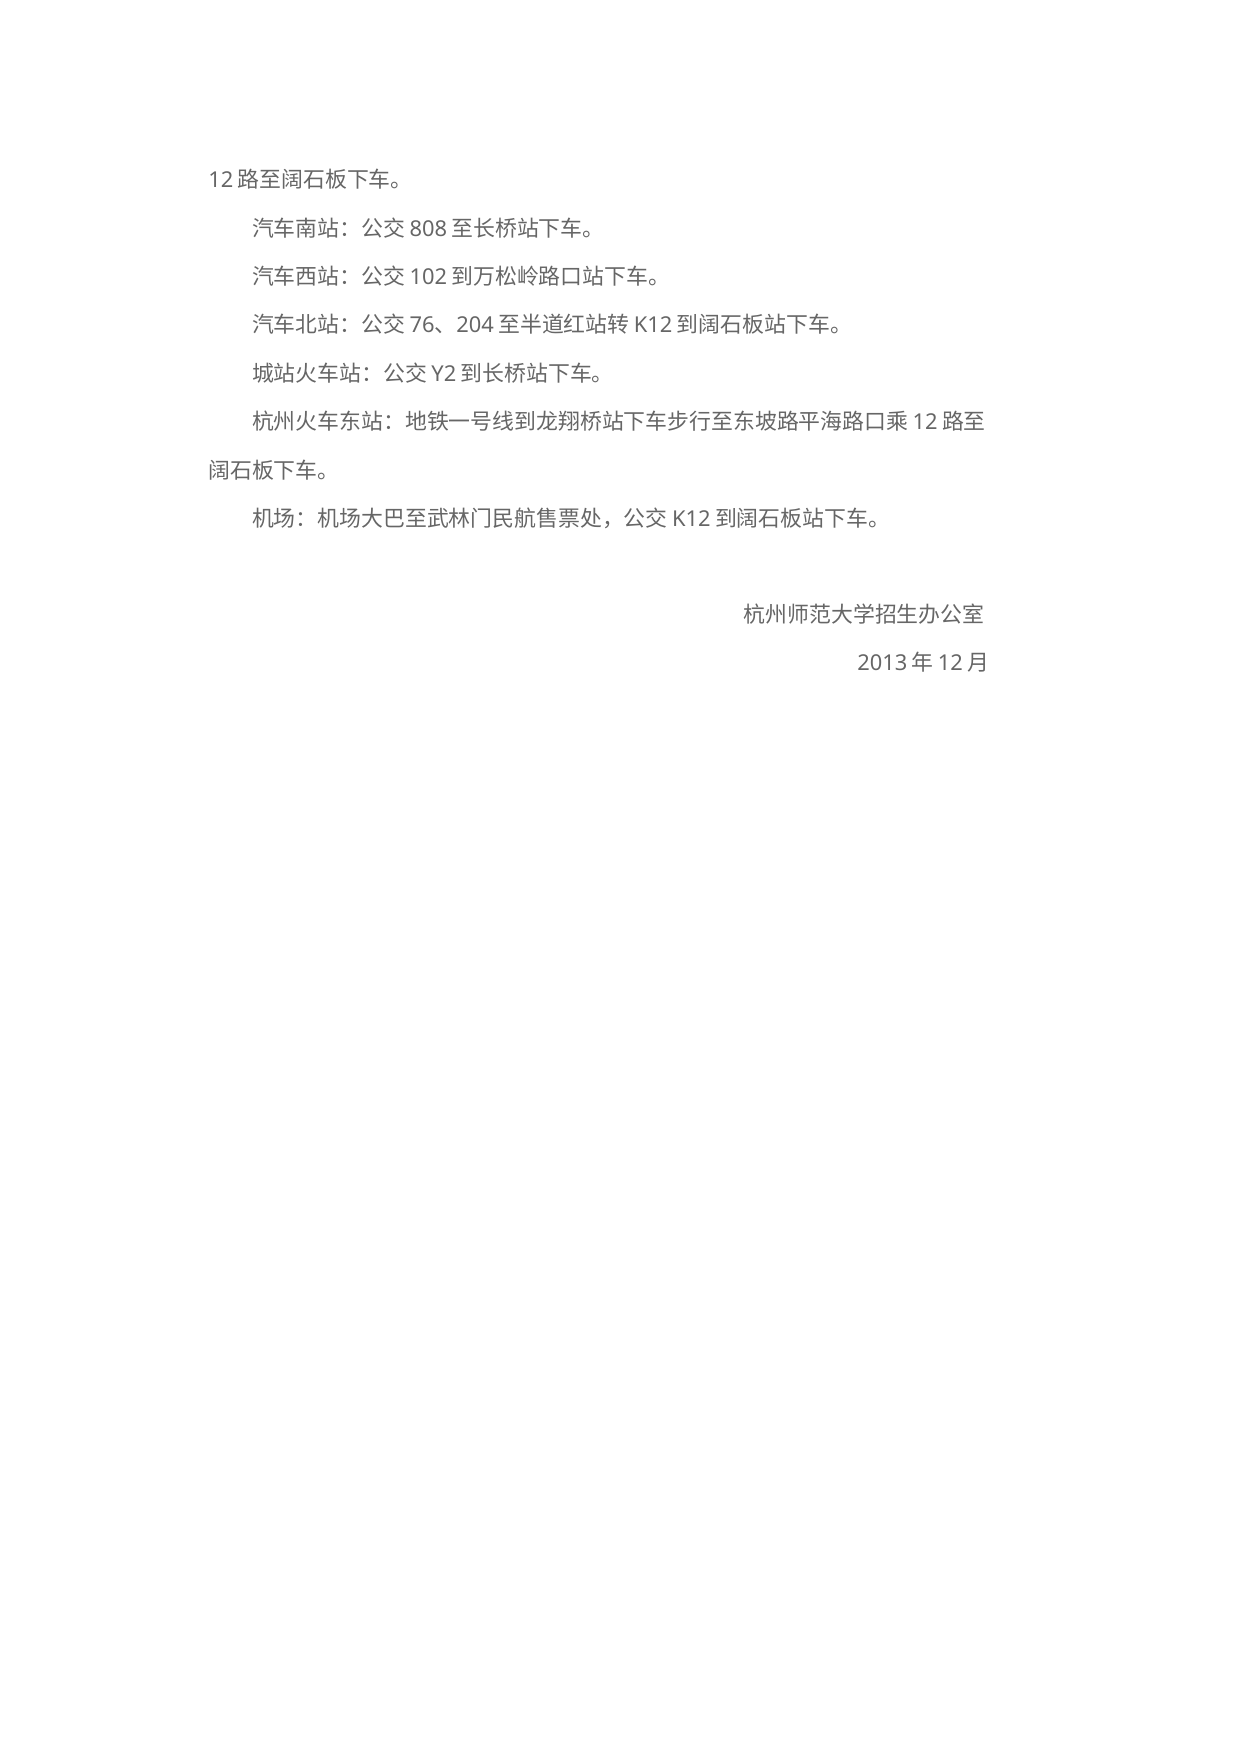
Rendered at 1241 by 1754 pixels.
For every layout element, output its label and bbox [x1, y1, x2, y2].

table_cell [188, 162, 1009, 722]
